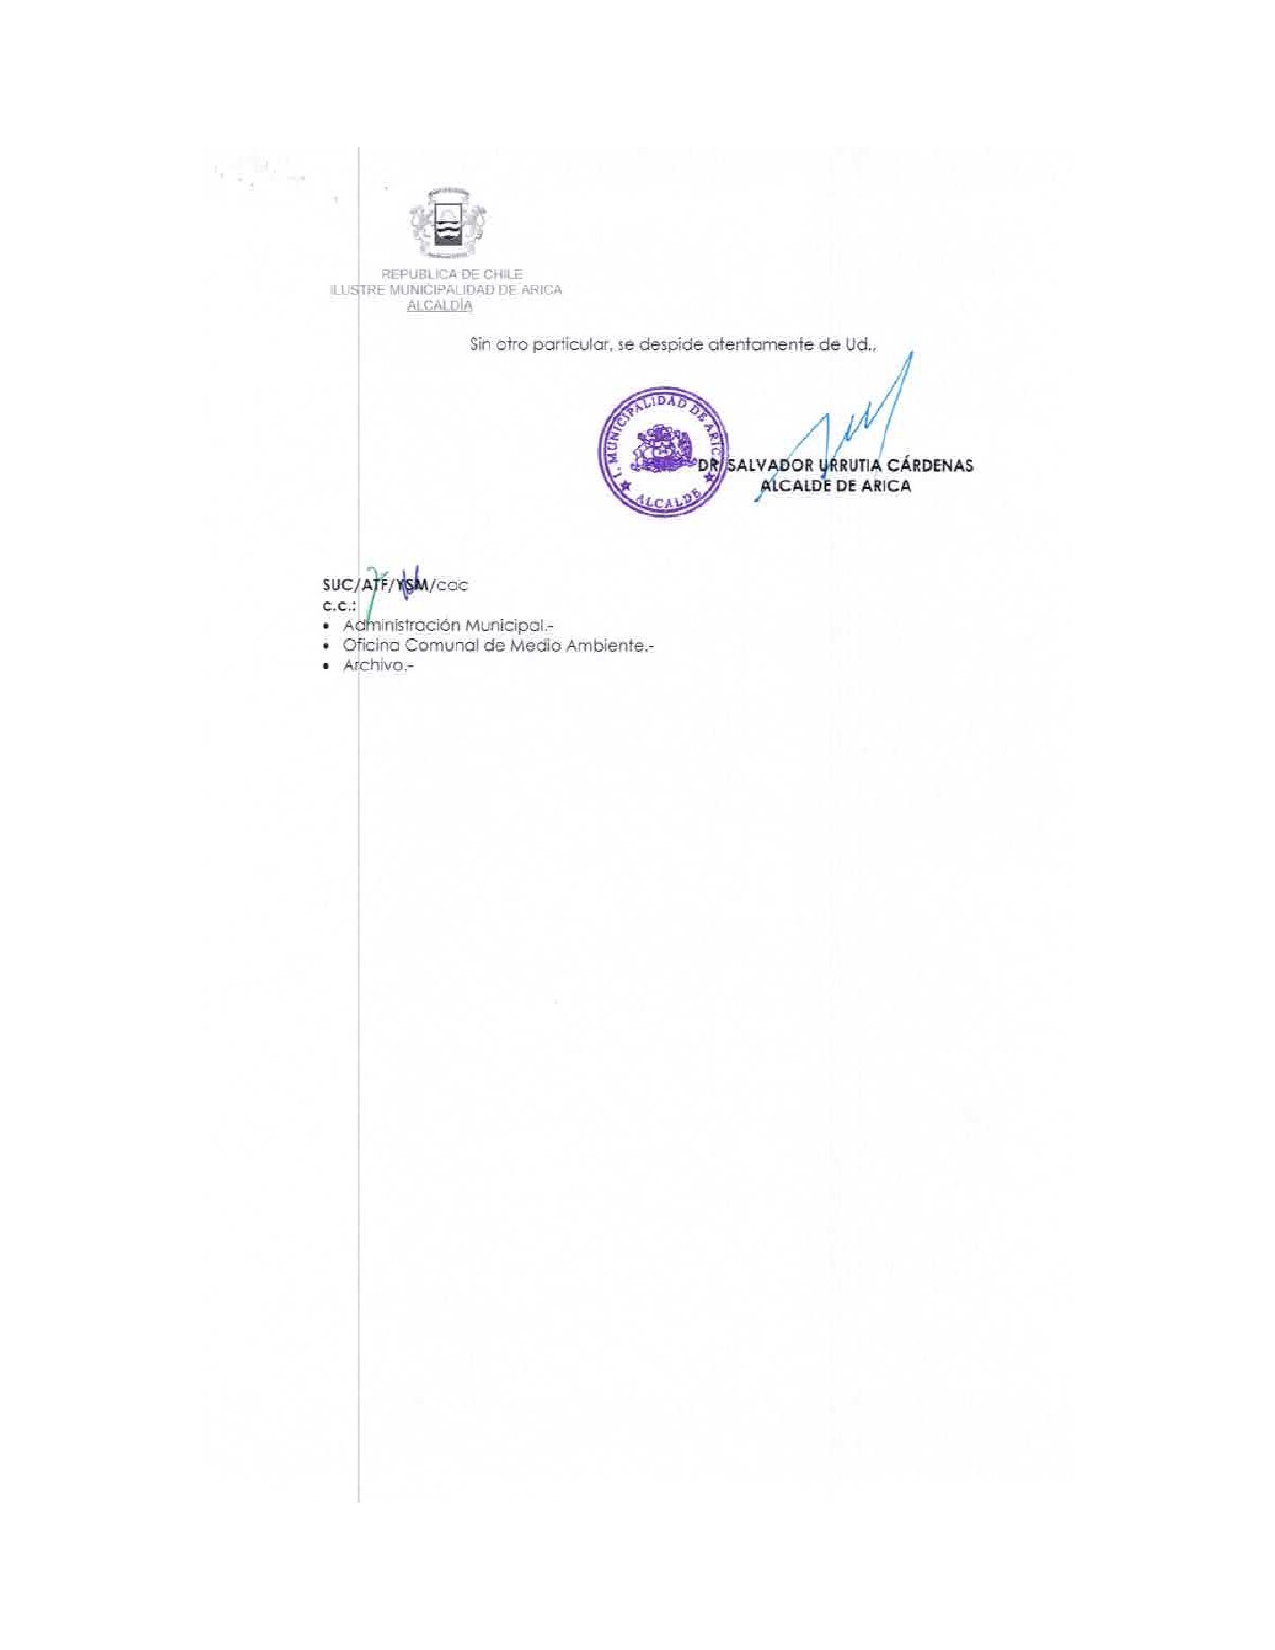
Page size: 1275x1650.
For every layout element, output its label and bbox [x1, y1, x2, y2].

picture [201, 147, 1074, 1503]
